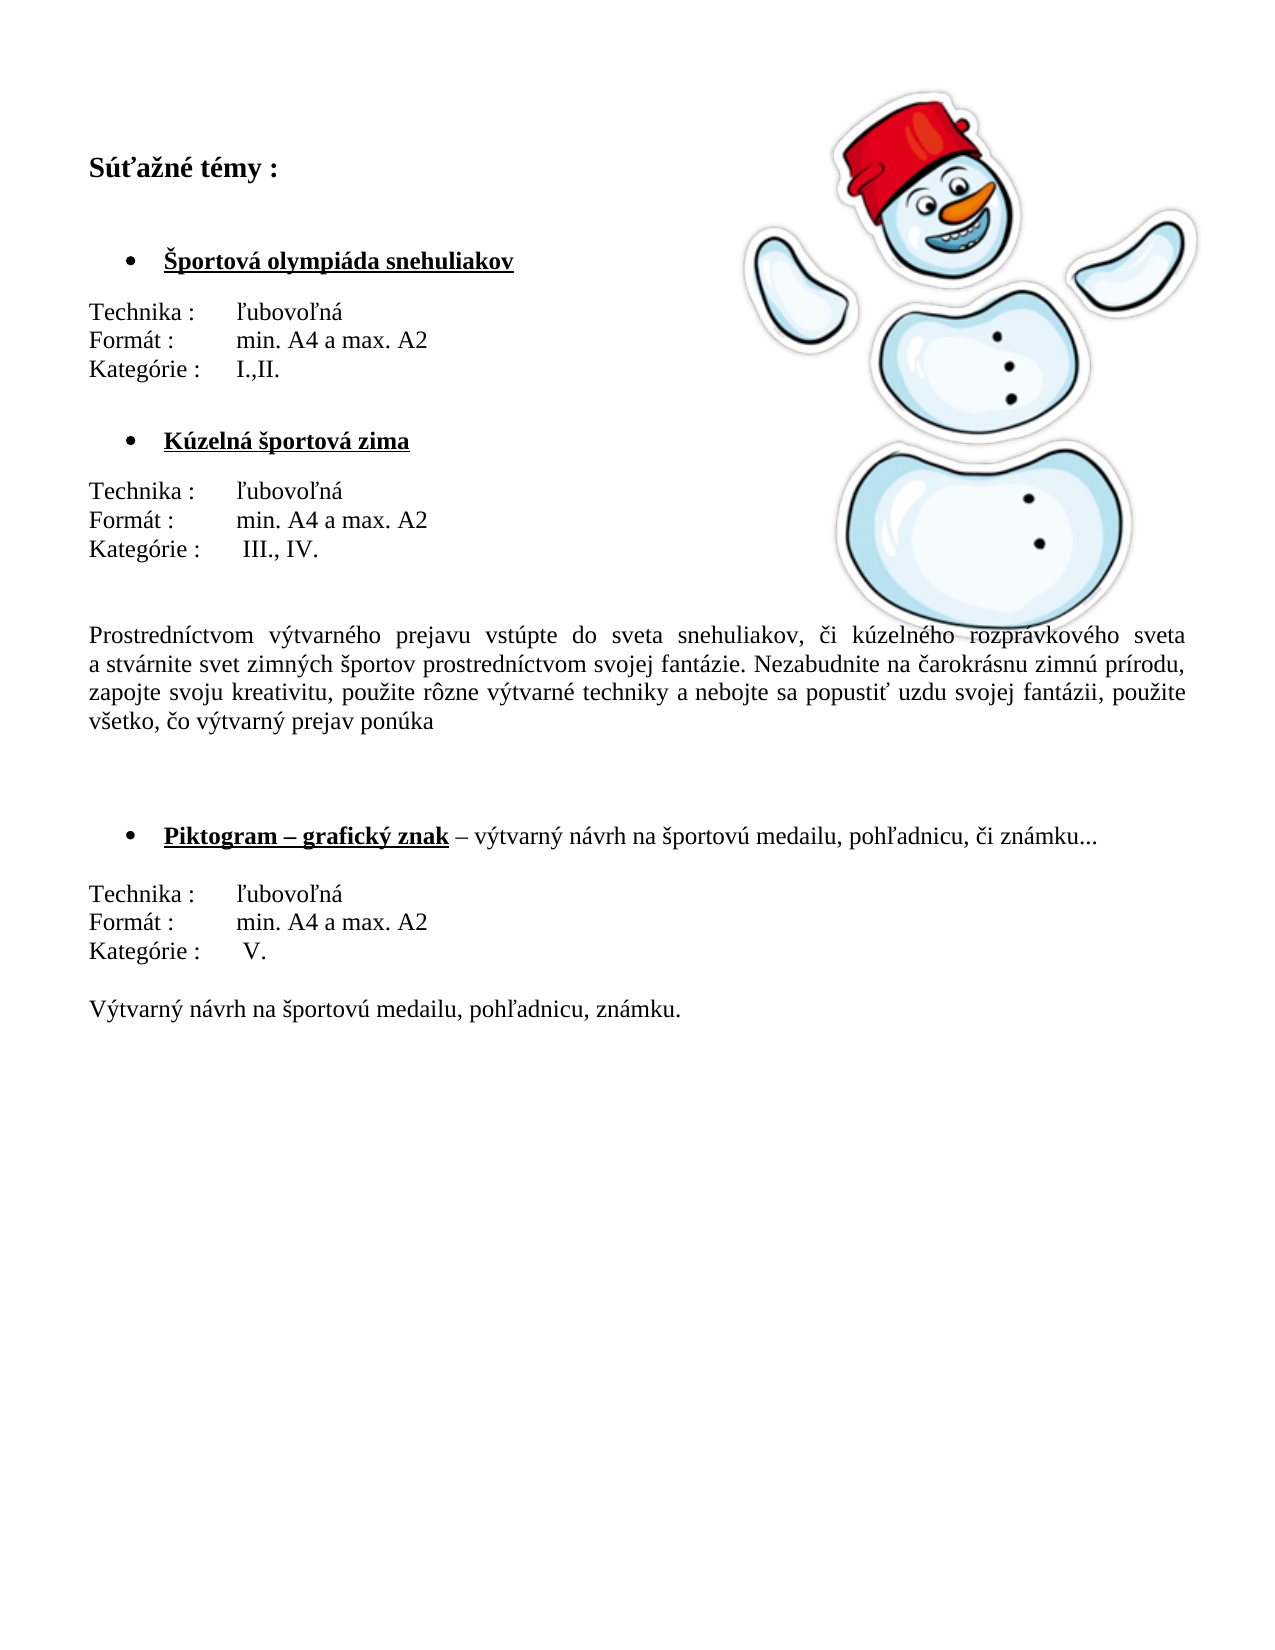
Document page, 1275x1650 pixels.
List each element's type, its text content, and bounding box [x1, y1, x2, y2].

list Športová olympiáda snehuliakov [126, 246, 1186, 275]
text Prostredníctvom výtvarného prejavu vstúpte do sveta snehuliakov, či kúzelného rozprávkového sveta a stvárnite svet zimných športov prostredníctvom svojej fantázie. Nezabudnite na čarokrásnu zimnú prírodu, zapojte svoju kreativitu, použite rôzne výtvarné techniky a nebojte sa popustiť uzdu svojej fantázii, použite všetko, čo výtvarný prejav ponúka [89, 620, 1186, 735]
text Technika : ľubovoľná [89, 476, 1186, 505]
text Súťažné témy : [89, 150, 1186, 184]
text Výtvarný návrh na športovú medailu, pohľadnicu, známku. [89, 994, 1186, 1022]
text Formát : min. A4 a max. A2 [89, 505, 1186, 534]
text Technika : ľubovoľná [89, 297, 1186, 325]
picture [688, 86, 1252, 649]
list Piktogram – grafický znak – výtvarný návrh na športovú medailu, pohľadnicu, či známku... [126, 821, 1186, 850]
list Kúzelná športová zima [126, 426, 1186, 455]
text Kategórie : III., IV. [89, 534, 1186, 562]
text Technika : ľubovoľná [89, 879, 1186, 907]
text Formát : min. A4 a max. A2 [89, 907, 1186, 936]
text Kategórie : V. [89, 936, 1186, 965]
text Kategórie : I.,II. [89, 354, 1186, 383]
text Formát : min. A4 a max. A2 [89, 325, 1186, 354]
